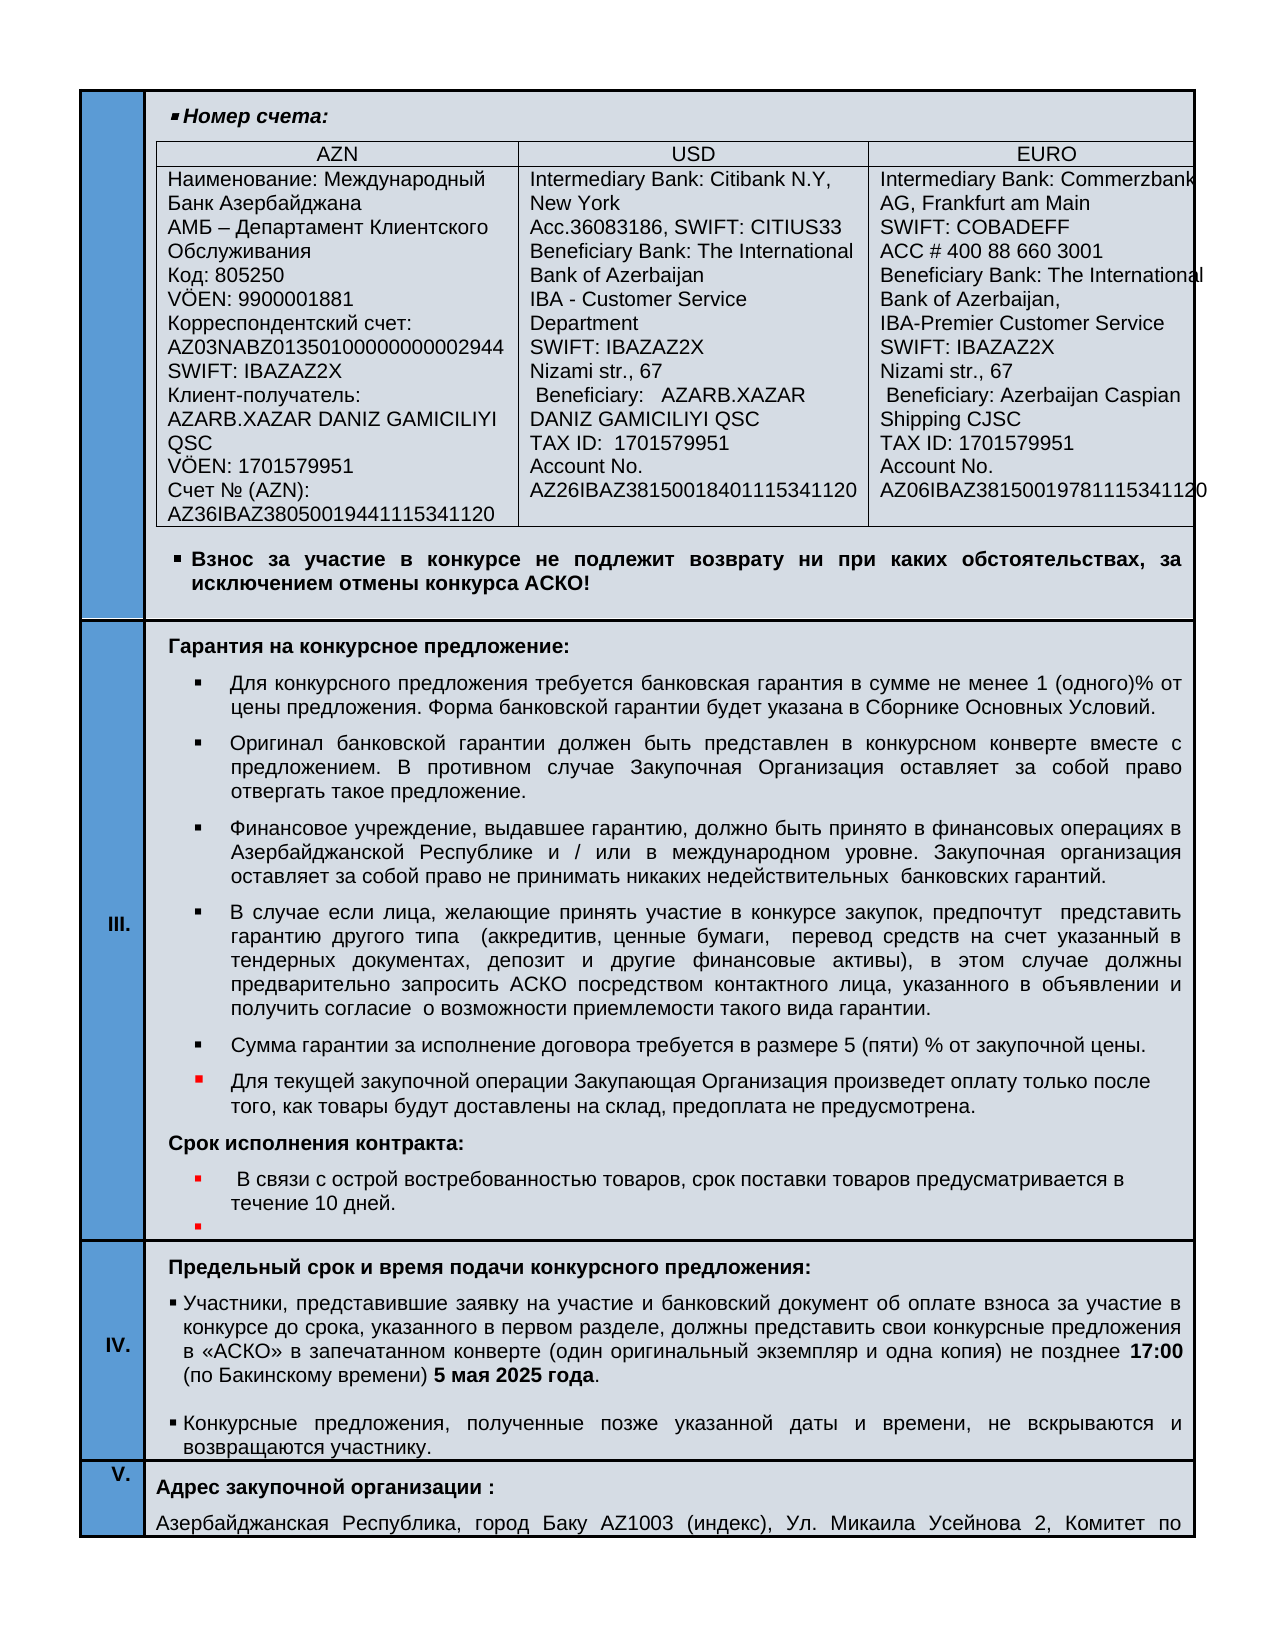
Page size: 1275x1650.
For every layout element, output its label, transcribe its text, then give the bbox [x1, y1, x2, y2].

table_cell [82, 622, 143, 1239]
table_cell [146, 1462, 1193, 1535]
table_cell [82, 92, 143, 618]
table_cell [146, 92, 1193, 618]
table_cell Гарантия на конкурсное предложение: Для конкурсного предложения требуется банковская гарантия в сумме не менее 1 (одного)% от цены предложения. Форма банковской гарантии будет указана в Сборнике Основных Условий. Оригинал банковской гарантии должен быть представлен в конкурсном конверте вместе с предложением. В противном случае Закупочная Организация оставляет за собой право отвергать такое предложение. Финансовое учреждение, выдавшее гарантию, должно быть принято в финансовых операциях в Азербайджанской Республике и / или в международном уровне. Закупочная организация оставляет за собой право не принимать никаких недействительных банковских гарантий. В случае если лица, желающие принять участие в конкурсе закупок, предпочтут представить гарантию другого типа (аккредитив, ценные бумаги, перевод средств на счет указанный в тендерных документах, депозит и другие финансовые активы), в этом случае должны предварительно запросить АСКО посредством контактного лица, указанного в объявлении и получить согласие о возможности приемлемости такого вида гарантии. Сумма гарантии за исполнение договора требуется в размере 5 (пяти) % от закупочной цены. Для текущей закупочной операции Закупающая Организация произведет оплату только после того, как товары будут доставлены на склад, предоплата не предусмотрена. Срок исполнения контракта: В связи с острой востребованностью товаров, срок поставки товаров предусматривается в течение 10 дней. [146, 622, 1193, 1239]
table_cell Предельный срок и время подачи конкурсного предложения: Участники, представившие заявку на участие и банковский документ об оплате взноса за участие в конкурсе до срока, указанного в первом разделе, должны представить свои конкурсные предложения в «АСКО» в запечатанном конверте (один оригинальный экземпляр и одна копия) не позднее 17:00 (по Бакинскому времени) 5 мая 2025 года. Конкурсные предложения, полученные позже указанной даты и времени, не вскрываются и возвращаются участнику. [146, 1242, 1193, 1459]
table_cell [82, 1242, 143, 1459]
table_cell [82, 1462, 143, 1535]
